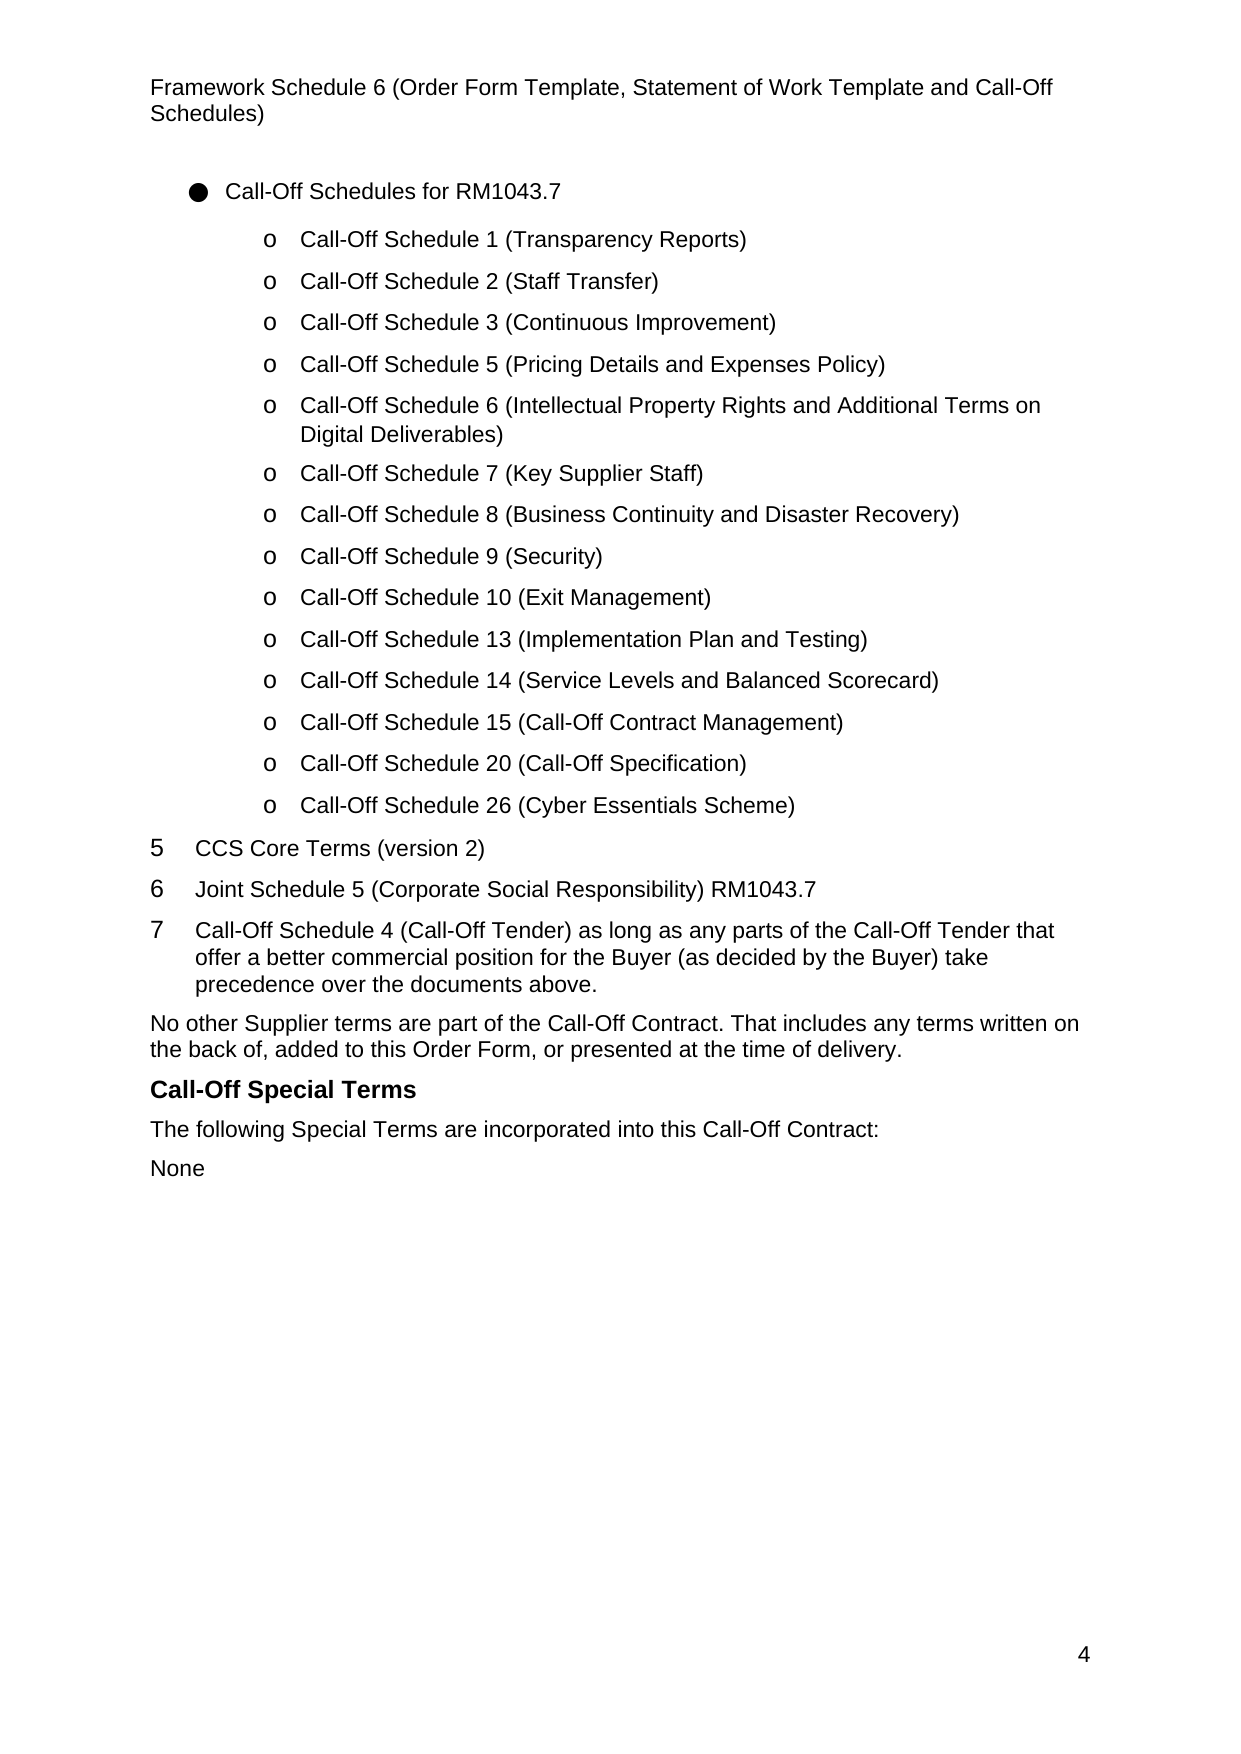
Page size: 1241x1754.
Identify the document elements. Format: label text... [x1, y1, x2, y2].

list Call-Off Schedule 14 (Service Levels and Balanced Scorecard) [262, 667, 1090, 696]
list Call-Off Schedule 2 (Staff Transfer) [262, 268, 1090, 297]
list Call-Off Schedule 10 (Exit Management) [262, 584, 1090, 613]
list Call-Off Schedule 4 (Call-Off Tender) as long as any parts of the Call-Off Tender that offer a better commercial position for the Buyer (as decided by the Buyer) take precedence over the documents above. [150, 916, 1090, 997]
list Call-Off Schedule 8 (Business Continuity and Disaster Recovery) [262, 501, 1090, 530]
list Call-Off Schedule 7 (Key Supplier Staff) [262, 460, 1090, 489]
text No other Supplier terms are part of the Call-Off Contract. That includes any terms written on the back of, added to this Order Form, or presented at the time of delivery. [150, 1009, 1090, 1062]
list Joint Schedule 5 (Corporate Social Responsibility) RM1043.7 [150, 874, 1090, 903]
text The following Special Terms are incorporated into this Call-Off Contract: [150, 1116, 1090, 1142]
list Call-Off Schedule 3 (Continuous Improvement) [262, 309, 1090, 338]
list Call-Off Schedule 20 (Call-Off Specification) [262, 750, 1090, 779]
list Call-Off Schedule 26 (Cyber Essentials Scheme) [262, 792, 1090, 821]
text None [150, 1155, 1090, 1181]
list CCS Core Terms (version 2) [150, 833, 1090, 862]
subtitle Call-Off Special Terms [150, 1075, 1090, 1103]
list Call-Off Schedule 1 (Transparency Reports) [262, 226, 1090, 255]
list Call-Off Schedule 5 (Pricing Details and Expenses Policy) [262, 351, 1090, 379]
list Call-Off Schedules for RM1043.7 [187, 162, 1090, 214]
list Call-Off Schedule 13 (Implementation Plan and Testing) [262, 626, 1090, 655]
list Call-Off Schedule 15 (Call-Off Contract Management) [262, 709, 1090, 738]
list Call-Off Schedule 9 (Security) [262, 543, 1090, 572]
list Call-Off Schedule 6 (Intellectual Property Rights and Additional Terms on Digital Deliverables) [262, 392, 1090, 447]
